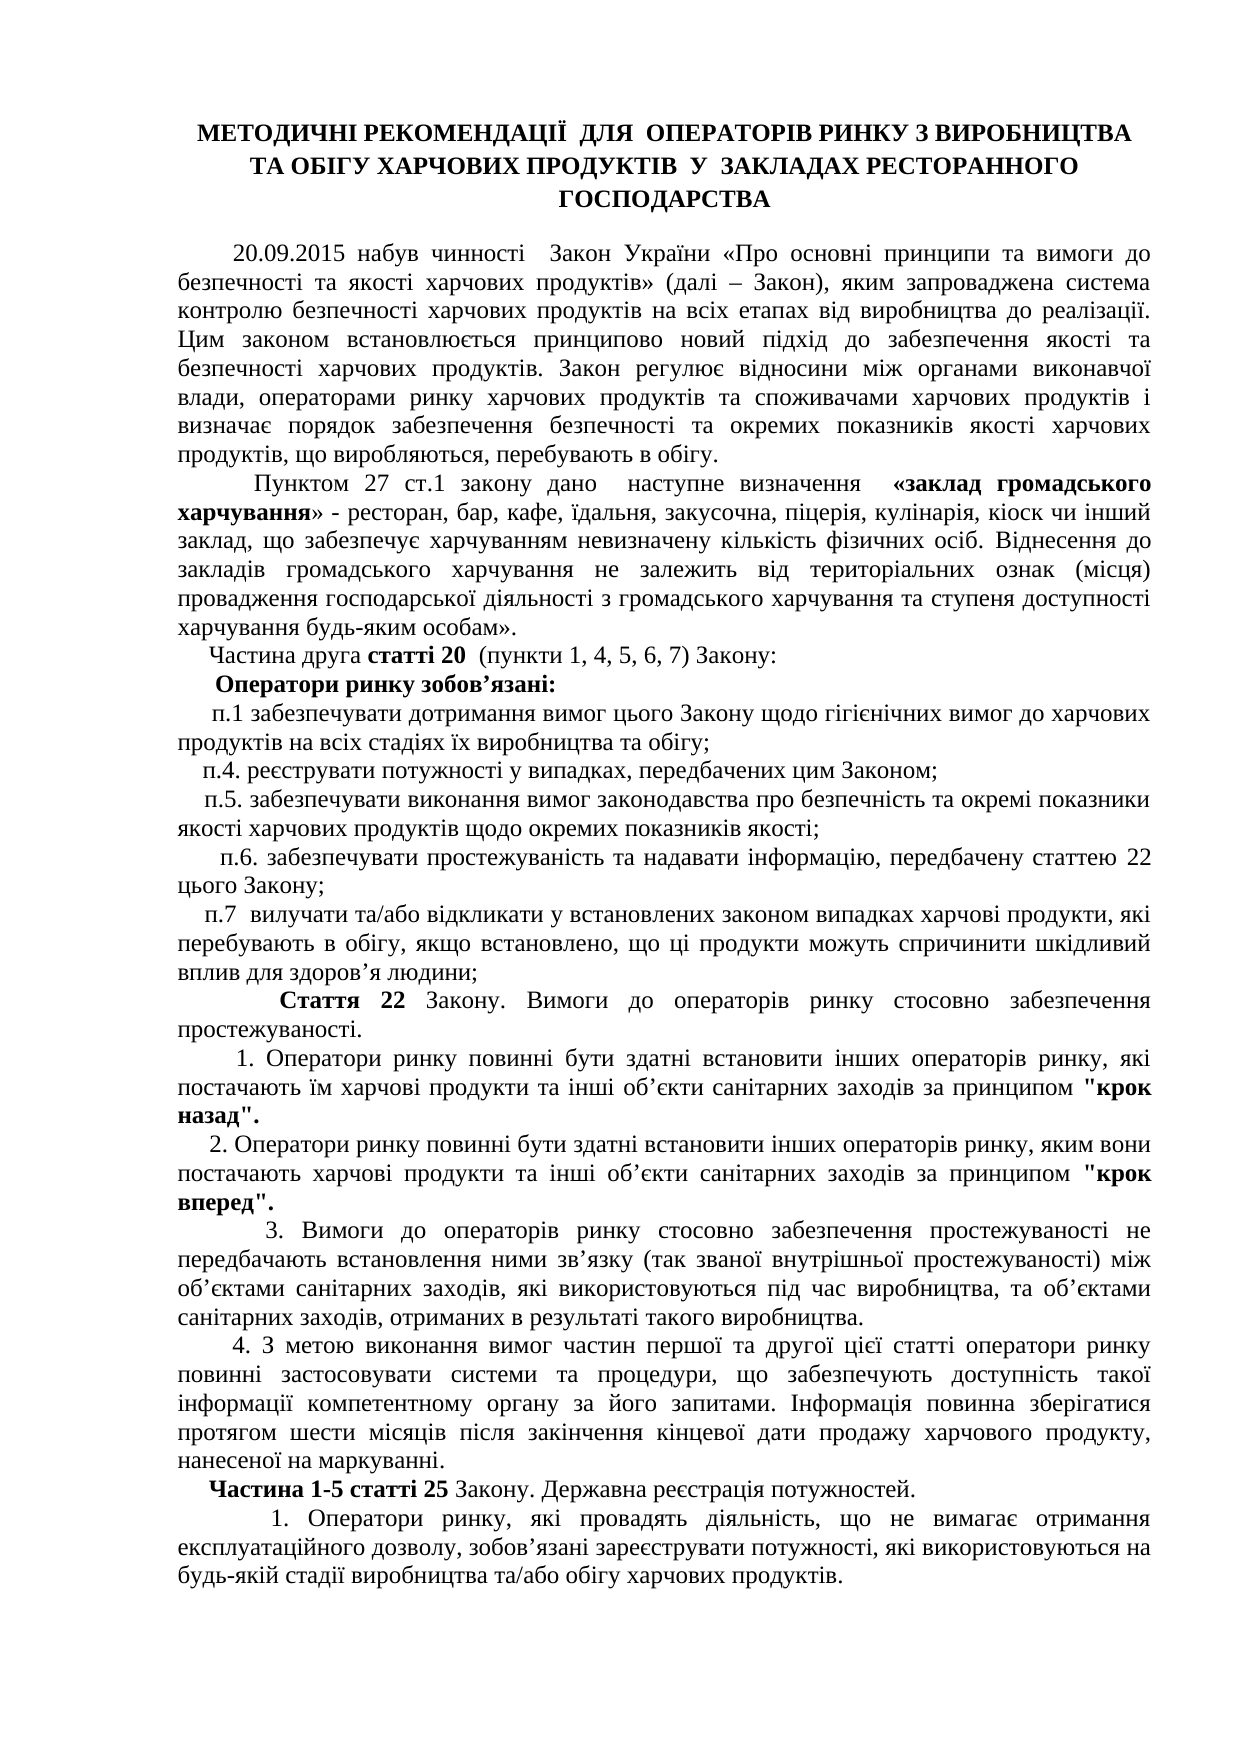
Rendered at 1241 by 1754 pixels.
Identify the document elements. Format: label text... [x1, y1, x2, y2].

text п.5. забезпечувати виконання вимог законодавства про безпечність та окремі показники якості харчових продуктів щодо окремих показників якості; [177, 784, 1152, 842]
text 4. З метою виконання вимог частин першої та другої цієї статті оператори ринку повинні застосовувати системи та процедури, що забезпечують доступність такої інформації компетентному органу за його запитами. Інформація повинна зберігатися протягом шести місяців після закінчення кінцевої дати продажу харчового продукту, нанесеної на маркуванні. [177, 1331, 1152, 1474]
text 1. Оператори ринку, які провадять діяльність, що не вимагає отримання експлуатаційного дозволу, зобов’язані зареєструвати потужності, які використовуються на будь-якій стадії виробництва та/або обігу харчових продуктів. [177, 1503, 1152, 1589]
text 20.09.2015 набув чинності Закон України «Про основні принципи та вимоги до безпечності та якості харчових продуктів» (далі – Закон), яким запроваджена система контролю безпечності харчових продуктів на всіх етапах від виробництва до реалізації. Цим законом встановлюється принципово новий підхід до забезпечення якості та безпечності харчових продуктів. Закон регулює відносини між органами виконавчої влади, операторами ринку харчових продуктів та споживачами харчових продуктів і визначає порядок забезпечення безпечності та окремих показників якості харчових продуктів, що виробляються, перебувають в обігу. [177, 238, 1152, 468]
text 3. Вимоги до операторів ринку стосовно забезпечення простежуваності не передбачають встановлення ними зв’язку (так званої внутрішньої простежуваності) між об’єктами санітарних заходів, які використовуються під час виробництва, та об’єктами санітарних заходів, отриманих в результаті такого виробництва. [177, 1216, 1152, 1331]
text п.7 вилучати та/або відкликати у встановлених законом випадках харчові продукти, які перебувають в обігу, якщо встановлено, що ці продукти можуть спричинити шкідливий вплив для здоров’я людини; [177, 899, 1152, 986]
text Стаття 22 Закону. Вимоги до операторів ринку стосовно забезпечення простежуваності. [177, 986, 1152, 1043]
text 1. Оператори ринку повинні бути здатні встановити інших операторів ринку, які постачають їм харчові продукти та інші об’єкти санітарних заходів за принципом "крок назад". [177, 1043, 1152, 1129]
text Частина друга статті 20 (пункти 1, 4, 5, 6, 7) Закону: [177, 641, 1152, 669]
text 2. Оператори ринку повинні бути здатні встановити інших операторів ринку, яким вони постачають харчові продукти та інші об’єкти санітарних заходів за принципом "крок вперед". [177, 1129, 1152, 1216]
text п.6. забезпечувати простежуваність та надавати інформацію, передбачену статтею 22 цього Закону; [177, 842, 1152, 899]
text Оператори ринку зобов’язані: [177, 669, 1152, 698]
text Частина 1-5 статті 25 Закону. Державна реєстрація потужностей. [177, 1474, 1152, 1503]
text Пунктом 27 ст.1 закону дано наступне визначення «заклад громадського харчування» - ресторан, бар, кафе, їдальня, закусочна, піцерія, кулінарія, кіоск чи інший заклад, що забезпечує харчуванням невизначену кількість фізичних осіб. Віднесення до закладів громадського харчування не залежить від територіальних ознак (місця) провадження господарської діяльності з громадського харчування та ступеня доступності харчування будь-яким особам». [177, 468, 1152, 641]
text п.1 забезпечувати дотримання вимог цього Закону щодо гігієнічних вимог до харчових продуктів на всіх стадіях їх виробництва та обігу; [177, 698, 1152, 756]
text МЕТОДИЧНІ РЕКОМЕНДАЦІЇ ДЛЯ ОПЕРАТОРІВ РИНКУ З ВИРОБНИЦТВА ТА ОБІГУ ХАРЧОВИХ ПРОДУКТІВ У ЗАКЛАДАХ РЕСТОРАННОГО ГОСПОДАРСТВА [177, 118, 1152, 213]
text п.4. реєструвати потужності у випадках, передбачених цим Законом; [177, 756, 1152, 784]
